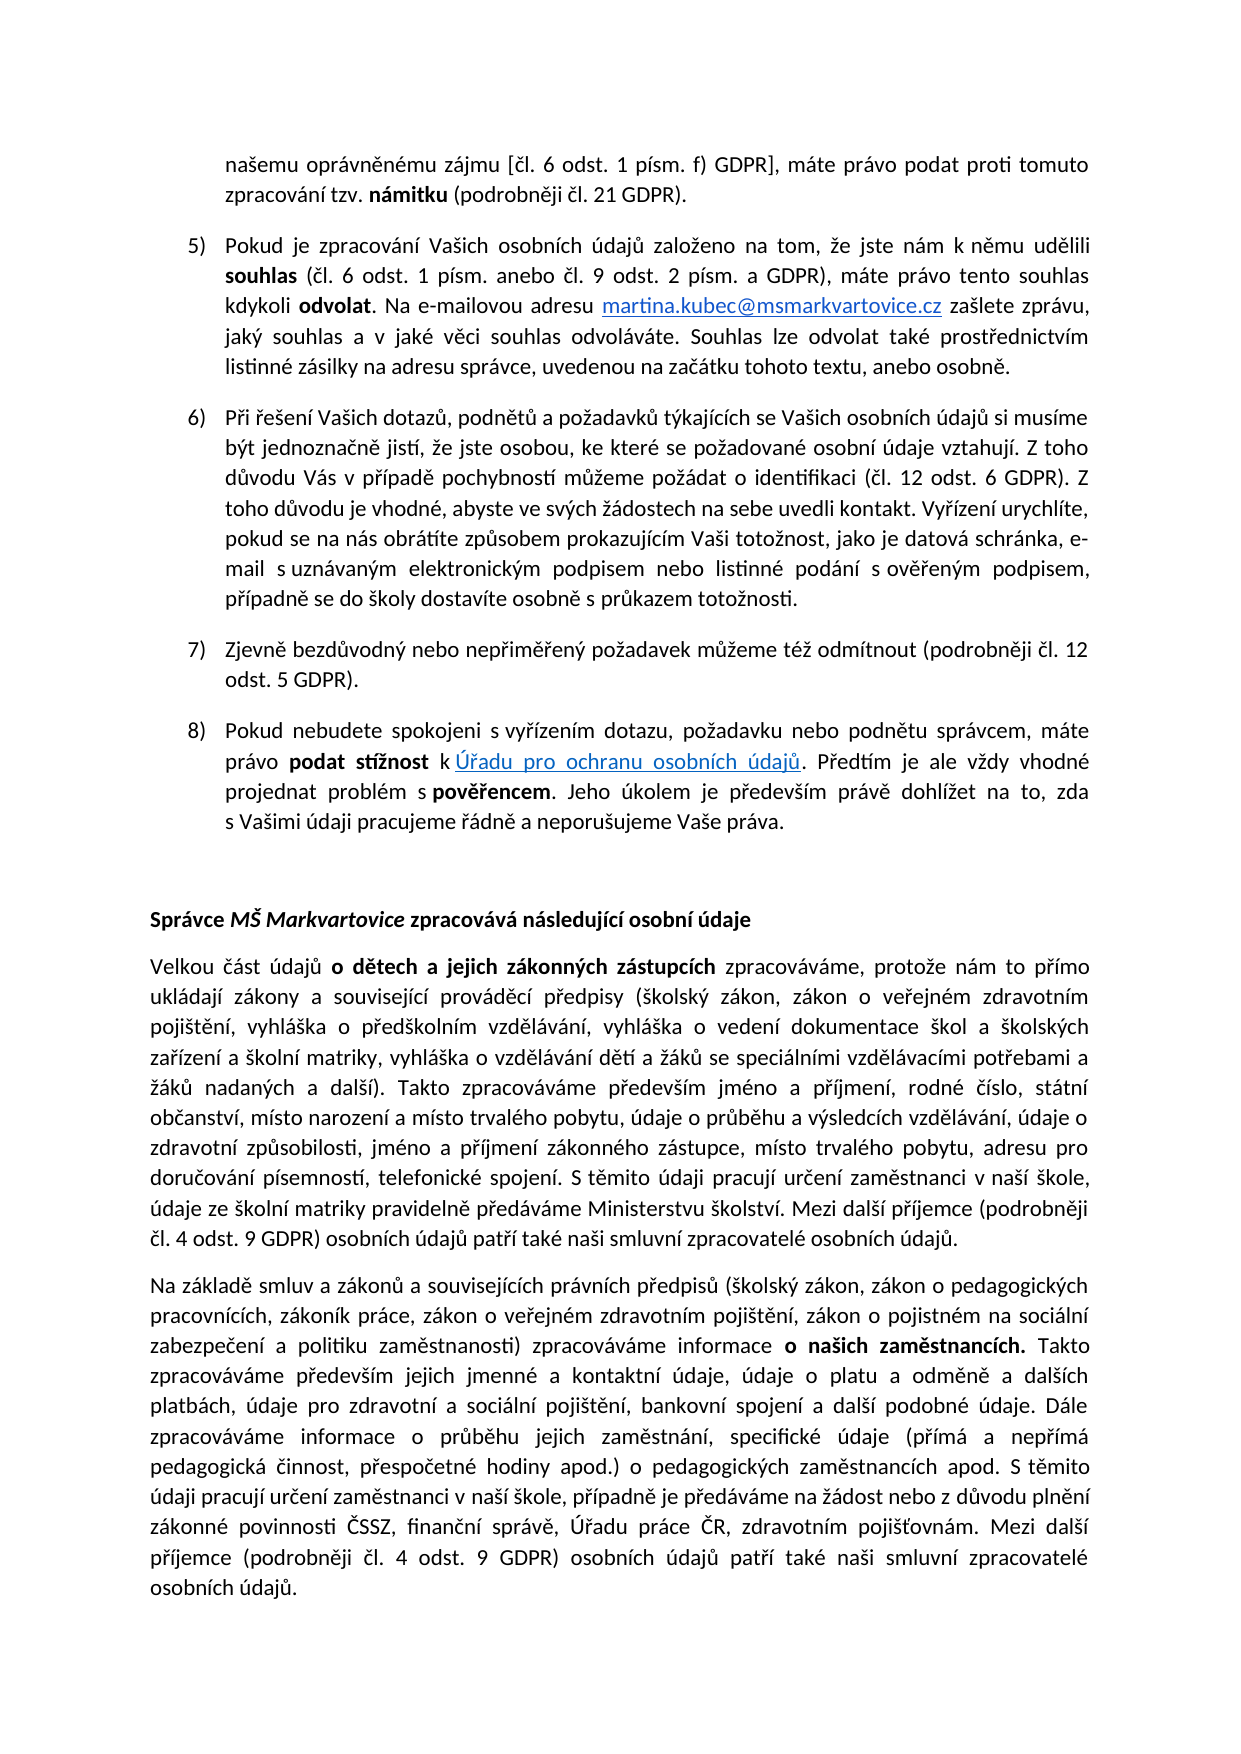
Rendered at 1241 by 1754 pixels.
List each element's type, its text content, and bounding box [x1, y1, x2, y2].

list Při řešení Vašich dotazů, podnětů a požadavků týkajících se Vašich osobních údajů si musíme být jednoznačně jistí, že jste osobou, ke které se požadované osobní údaje vztahují. Z toho důvodu Vás v případě pochybností můžeme požádat o identifikaci (čl. 12 odst. 6 GDPR). Z toho důvodu je vhodné, abyste ve svých žádostech na sebe uvedli kontakt. Vyřízení urychlíte, pokud se na nás obrátíte způsobem prokazujícím Vaši totožnost, jako je datová schránka, e-mail s uznávaným elektronickým podpisem nebo listinné podání s ověřeným podpisem, případně se do školy dostavíte osobně s průkazem totožnosti. [187, 403, 1090, 612]
text Na základě smluv a zákonů a souvisejících právních předpisů (školský zákon, zákon o pedagogických pracovnících, zákoník práce, zákon o veřejném zdravotním pojištění, zákon o pojistném na sociální zabezpečení a politiku zaměstnanosti) zpracováváme informace o našich zaměstnancích. Takto zpracováváme především jejich jmenné a kontaktní údaje, údaje o platu a odměně a dalších platbách, údaje pro zdravotní a sociální pojištění, bankovní spojení a další podobné údaje. Dále zpracováváme informace o průběhu jejich zaměstnání, specifické údaje (přímá a nepřímá pedagogická činnost, přespočetné hodiny apod.) o pedagogických zaměstnancích apod. S těmito údaji pracují určení zaměstnanci v naší škole, případně je předáváme na žádost nebo z důvodu plnění zákonné povinnosti ČSSZ, finanční správě, Úřadu práce ČR, zdravotním pojišťovnám. Mezi další příjemce (podrobněji čl. 4 odst. 9 GDPR) osobních údajů patří také naši smluvní zpracovatelé osobních údajů. [150, 1271, 1090, 1601]
text Velkou část údajů o dětech a jejich zákonných zástupcích zpracováváme, protože nám to přímo ukládají zákony a související prováděcí předpisy (školský zákon, zákon o veřejném zdravotním pojištění, vyhláška o předškolním vzdělávání, vyhláška o vedení dokumentace škol a školských zařízení a školní matriky, vyhláška o vzdělávání dětí a žáků se speciálními vzdělávacími potřebami a žáků nadaných a další). Takto zpracováváme především jméno a příjmení, rodné číslo, státní občanství, místo narození a místo trvalého pobytu, údaje o průběhu a výsledcích vzdělávání, údaje o zdravotní způsobilosti, jméno a příjmení zákonného zástupce, místo trvalého pobytu, adresu pro doručování písemností, telefonické spojení. S těmito údaji pracují určení zaměstnanci v naší škole, údaje ze školní matriky pravidelně předáváme Ministerstvu školství. Mezi další příjemce (podrobněji čl. 4 odst. 9 GDPR) osobních údajů patří také naši smluvní zpracovatelé osobních údajů. [150, 952, 1090, 1252]
list Pokud je zpracování Vašich osobních údajů založeno na tom, že jste nám k němu udělili souhlas (čl. 6 odst. 1 písm. anebo čl. 9 odst. 2 písm. a GDPR), máte právo tento souhlas kdykoli odvolat. Na e-mailovou adresu martina.kubec@msmarkvartovice.cz zašlete zprávu, jaký souhlas a v jaké věci souhlas odvoláváte. Souhlas lze odvolat také prostřednictvím listinné zásilky na adresu správce, uvedenou na začátku tohoto textu, anebo osobně. [187, 231, 1090, 380]
list Zjevně bezdůvodný nebo nepřiměřený požadavek můžeme též odmítnout (podrobněji čl. 12 odst. 5 GDPR). [187, 635, 1090, 694]
text Správce MŠ Markvartovice zpracovává následující osobní údaje [150, 905, 1090, 933]
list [187, 150, 1090, 208]
list Pokud nebudete spokojeni s vyřízením dotazu, požadavku nebo podnětu správcem, máte právo podat stížnost k Úřadu pro ochranu osobních údajů. Předtím je ale vždy vhodné projednat problém s pověřencem. Jeho úkolem je především právě dohlížet na to, zda s Vašimi údaji pracujeme řádně a neporušujeme Vaše práva. [187, 717, 1090, 835]
